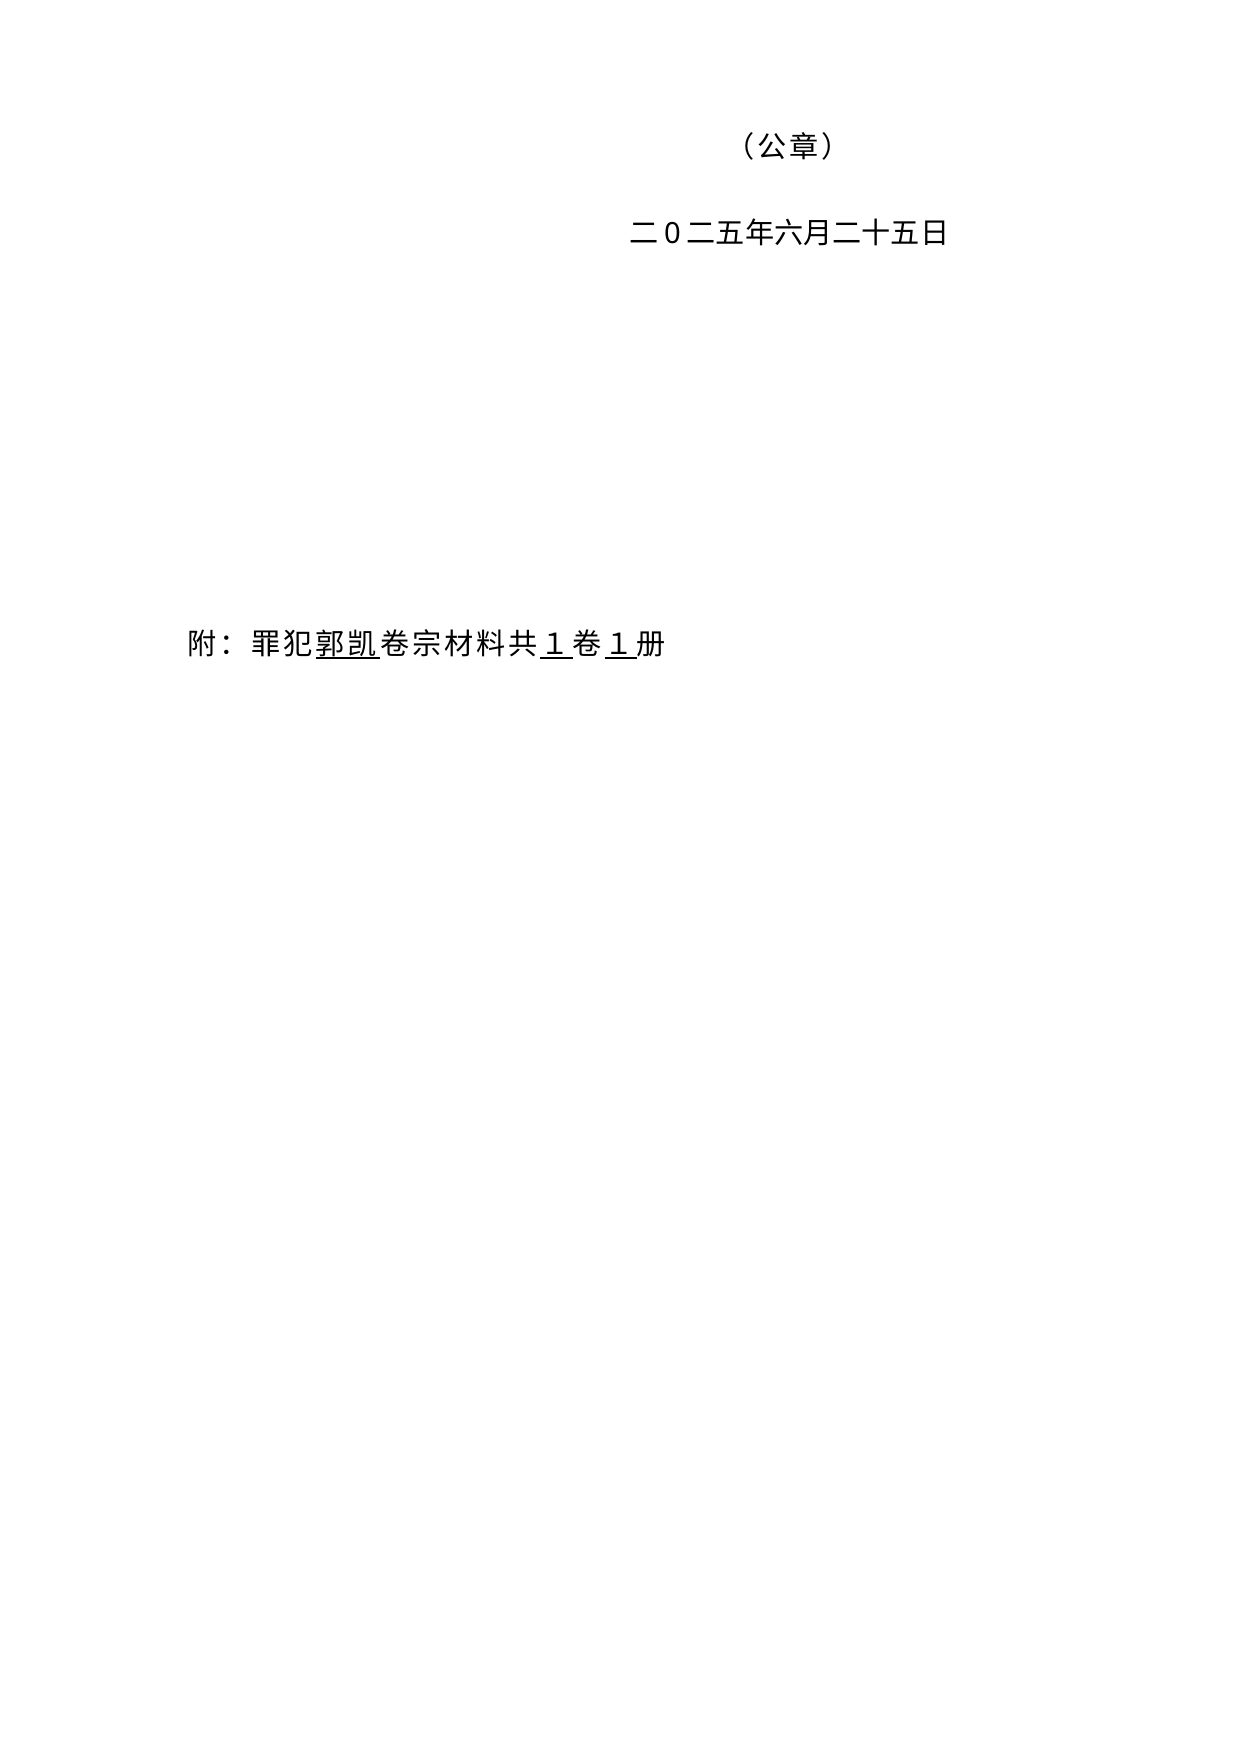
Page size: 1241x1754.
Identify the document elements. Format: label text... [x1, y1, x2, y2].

text （公章） [187, 112, 1053, 177]
text 二0二五年六月二十五日 [187, 198, 1053, 263]
text 附：罪犯郭凯卷宗材料共１卷１册 [187, 609, 1053, 674]
